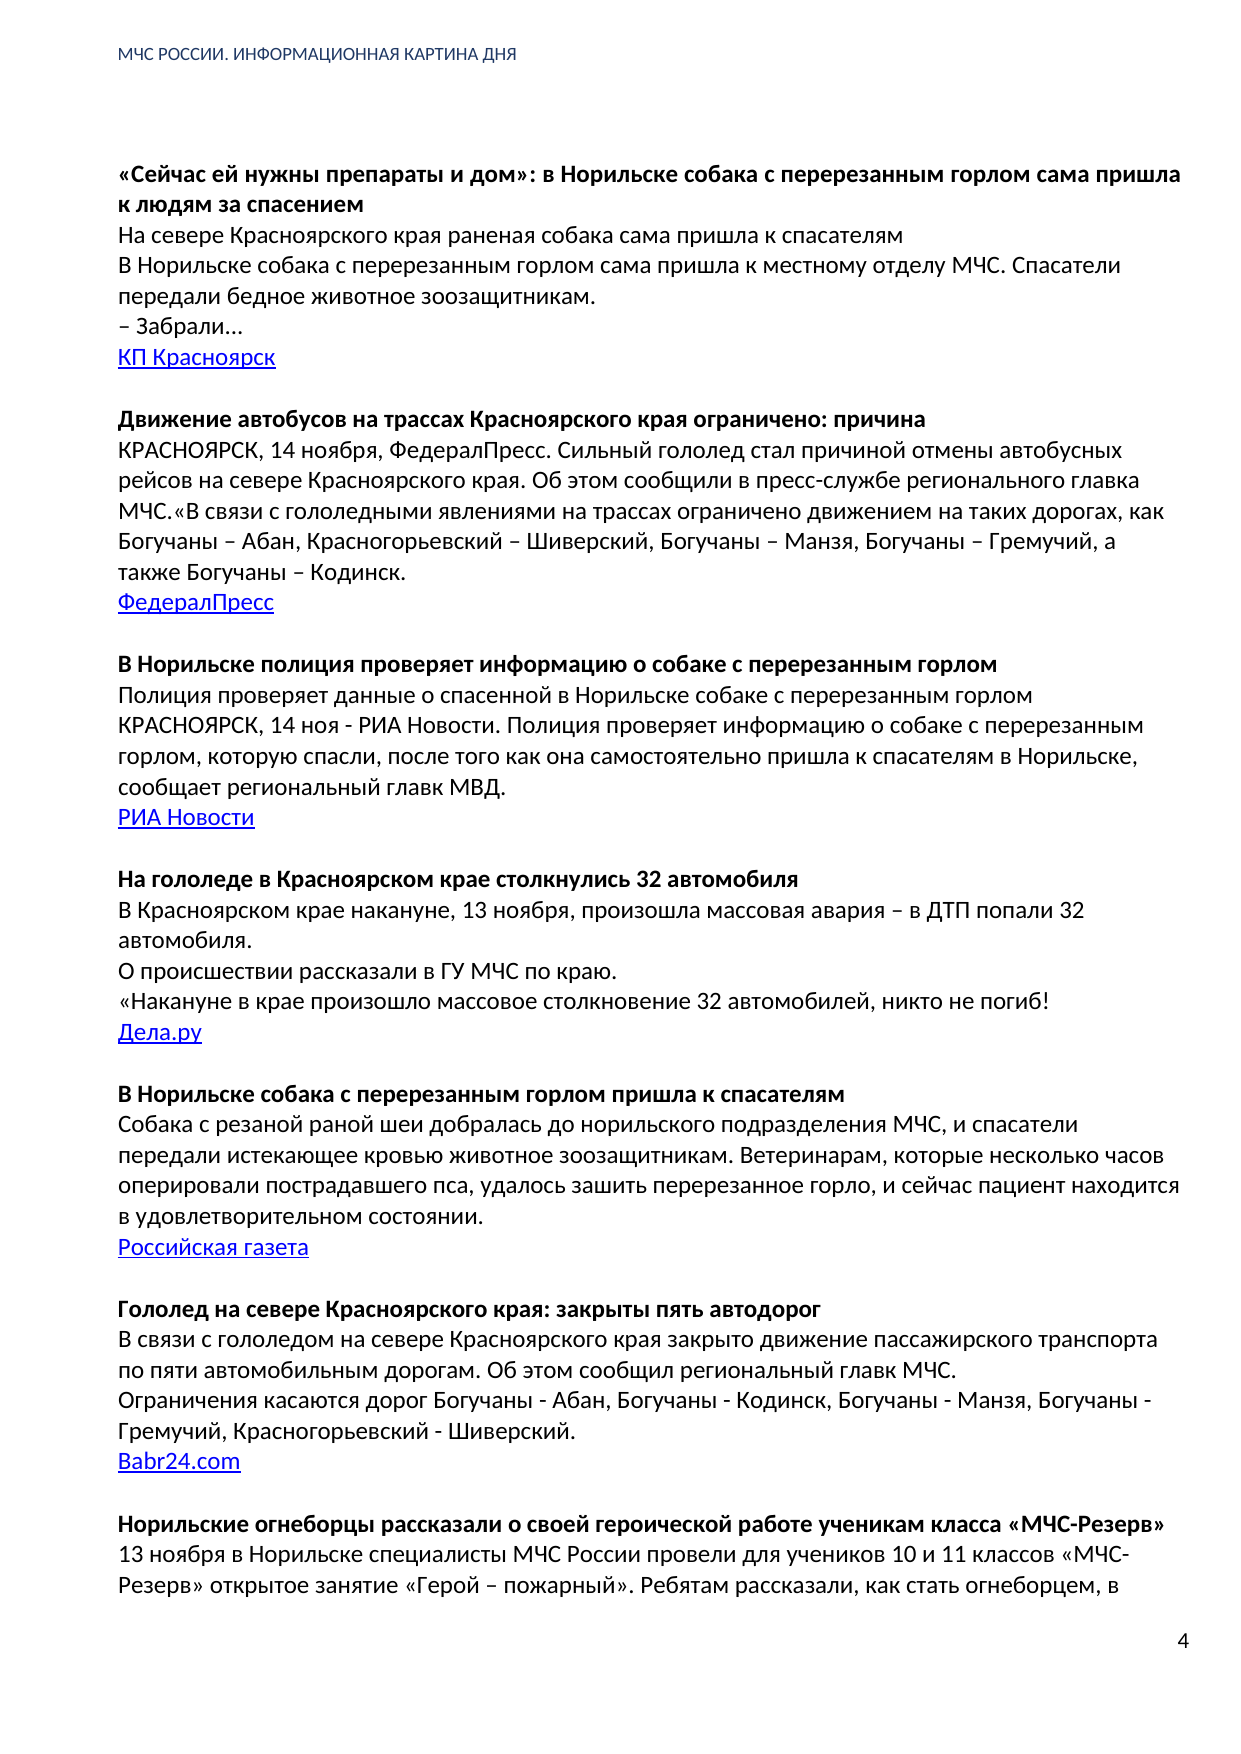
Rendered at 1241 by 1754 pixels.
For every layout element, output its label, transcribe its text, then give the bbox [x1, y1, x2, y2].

text Ограничения касаются дорог Богучаны - Абан, Богучаны - Кодинск, Богучаны - Манзя, Богучаны - Гремучий, Красногорьевский - Шиверский. [118, 1384, 1181, 1446]
text О происшествии рассказали в ГУ МЧС по краю. [118, 955, 1181, 985]
text КП Красноярск [118, 341, 1183, 372]
subtitle На гололеде в Красноярском крае столкнулись 32 автомобиля [118, 863, 1183, 894]
text Полиция проверяет данные о спасенной в Норильске собаке с перерезанным горлом [118, 679, 1181, 709]
subtitle Гололед на севере Красноярского края: закрыты пять автодорог [118, 1293, 1183, 1323]
subtitle Норильские огнеборцы рассказали о своей героической работе ученикам класса «МЧС-Резерв» [118, 1508, 1183, 1538]
text Babr24.com [118, 1446, 1183, 1476]
text ФедералПресс [118, 586, 1183, 617]
text В связи с гололедом на севере Красноярского края закрыто движение пассажирского транспорта по пяти автомобильным дорогам. Об этом сообщил региональный главк МЧС. [118, 1323, 1181, 1384]
text В Красноярском крае накануне, 13 ноября, произошла массовая авария – в ДТП попали 32 автомобиля. [118, 894, 1181, 955]
text Российская газета [118, 1231, 1183, 1261]
text В Норильске собака с перерезанным горлом сама пришла к местному отделу МЧС. Спасатели передали бедное животное зоозащитникам. [118, 249, 1181, 311]
text Дела.ру [118, 1016, 1183, 1046]
text КРАСНОЯРСК, 14 ноября, ФедералПресс. Сильный гололед стал причиной отмены автобусных рейсов на севере Красноярского края. Об этом сообщили в пресс-службе регионального главка МЧС.«В связи с гололедными явлениями на трассах ограничено движением на таких дорогах, как Богучаны – Абан, Красногорьевский – Шиверский, Богучаны – Манзя, Богучаны – Гремучий, а также Богучаны – Кодинск. [118, 434, 1181, 586]
text КРАСНОЯРСК, 14 ноя - РИА Новости. Полиция проверяет информацию о собаке с перерезанным горлом, которую спасли, после того как она самостоятельно пришла к спасателям в Норильске, сообщает региональный главк МВД. [118, 709, 1181, 801]
text «Накануне в крае произошло массовое столкновение 32 автомобилей, никто не погиб! [118, 985, 1181, 1016]
subtitle В Норильске полиция проверяет информацию о собаке с перерезанным горлом [118, 648, 1183, 679]
subtitle В Норильске собака с перерезанным горлом пришла к спасателям [118, 1078, 1183, 1109]
subtitle «Сейчас ей нужны препараты и дом»: в Норильске собака с перерезанным горлом сама пришла к людям за спасением [118, 158, 1183, 219]
subtitle Движение автобусов на трассах Красноярского края ограничено: причина [118, 403, 1183, 434]
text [118, 1538, 1181, 1599]
text РИА Новости [118, 801, 1183, 832]
text На севере Красноярского края раненая собака сама пришла к спасателям [118, 219, 1181, 249]
text Собака с резаной раной шеи добралась до норильского подразделения МЧС, и спасатели передали истекающее кровью животное зоозащитникам. Ветеринарам, которые несколько часов оперировали пострадавшего пса, удалось зашить перерезанное горло, и сейчас пациент находится в удовлетворительном состоянии. [118, 1109, 1181, 1231]
text – Забрали... [118, 311, 1181, 341]
